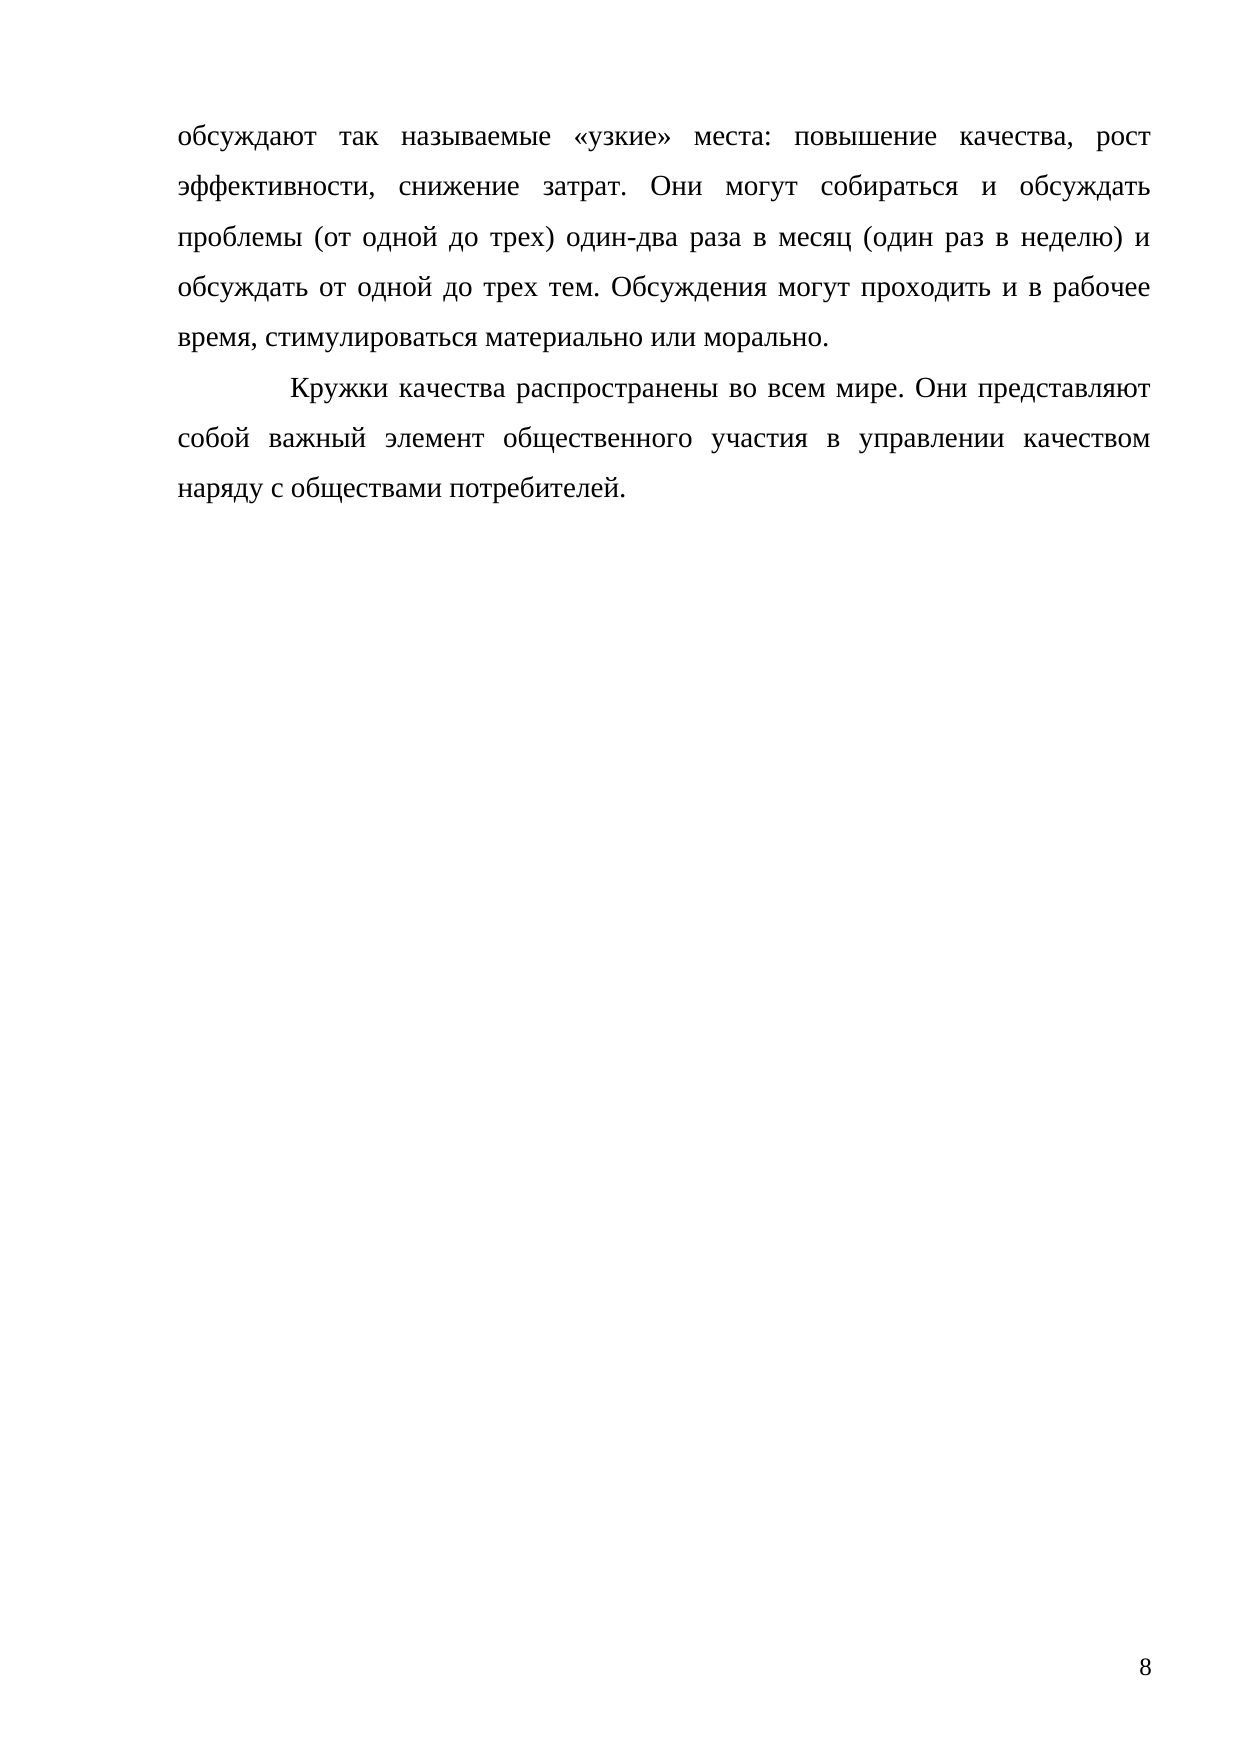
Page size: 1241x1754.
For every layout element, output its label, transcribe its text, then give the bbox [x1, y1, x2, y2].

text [177, 118, 1152, 353]
text Кружки качества распространены во всем мире. Они представляют собой важный элемент общественного участия в управлении качеством наряду с обществами потребителей. [177, 370, 1152, 504]
